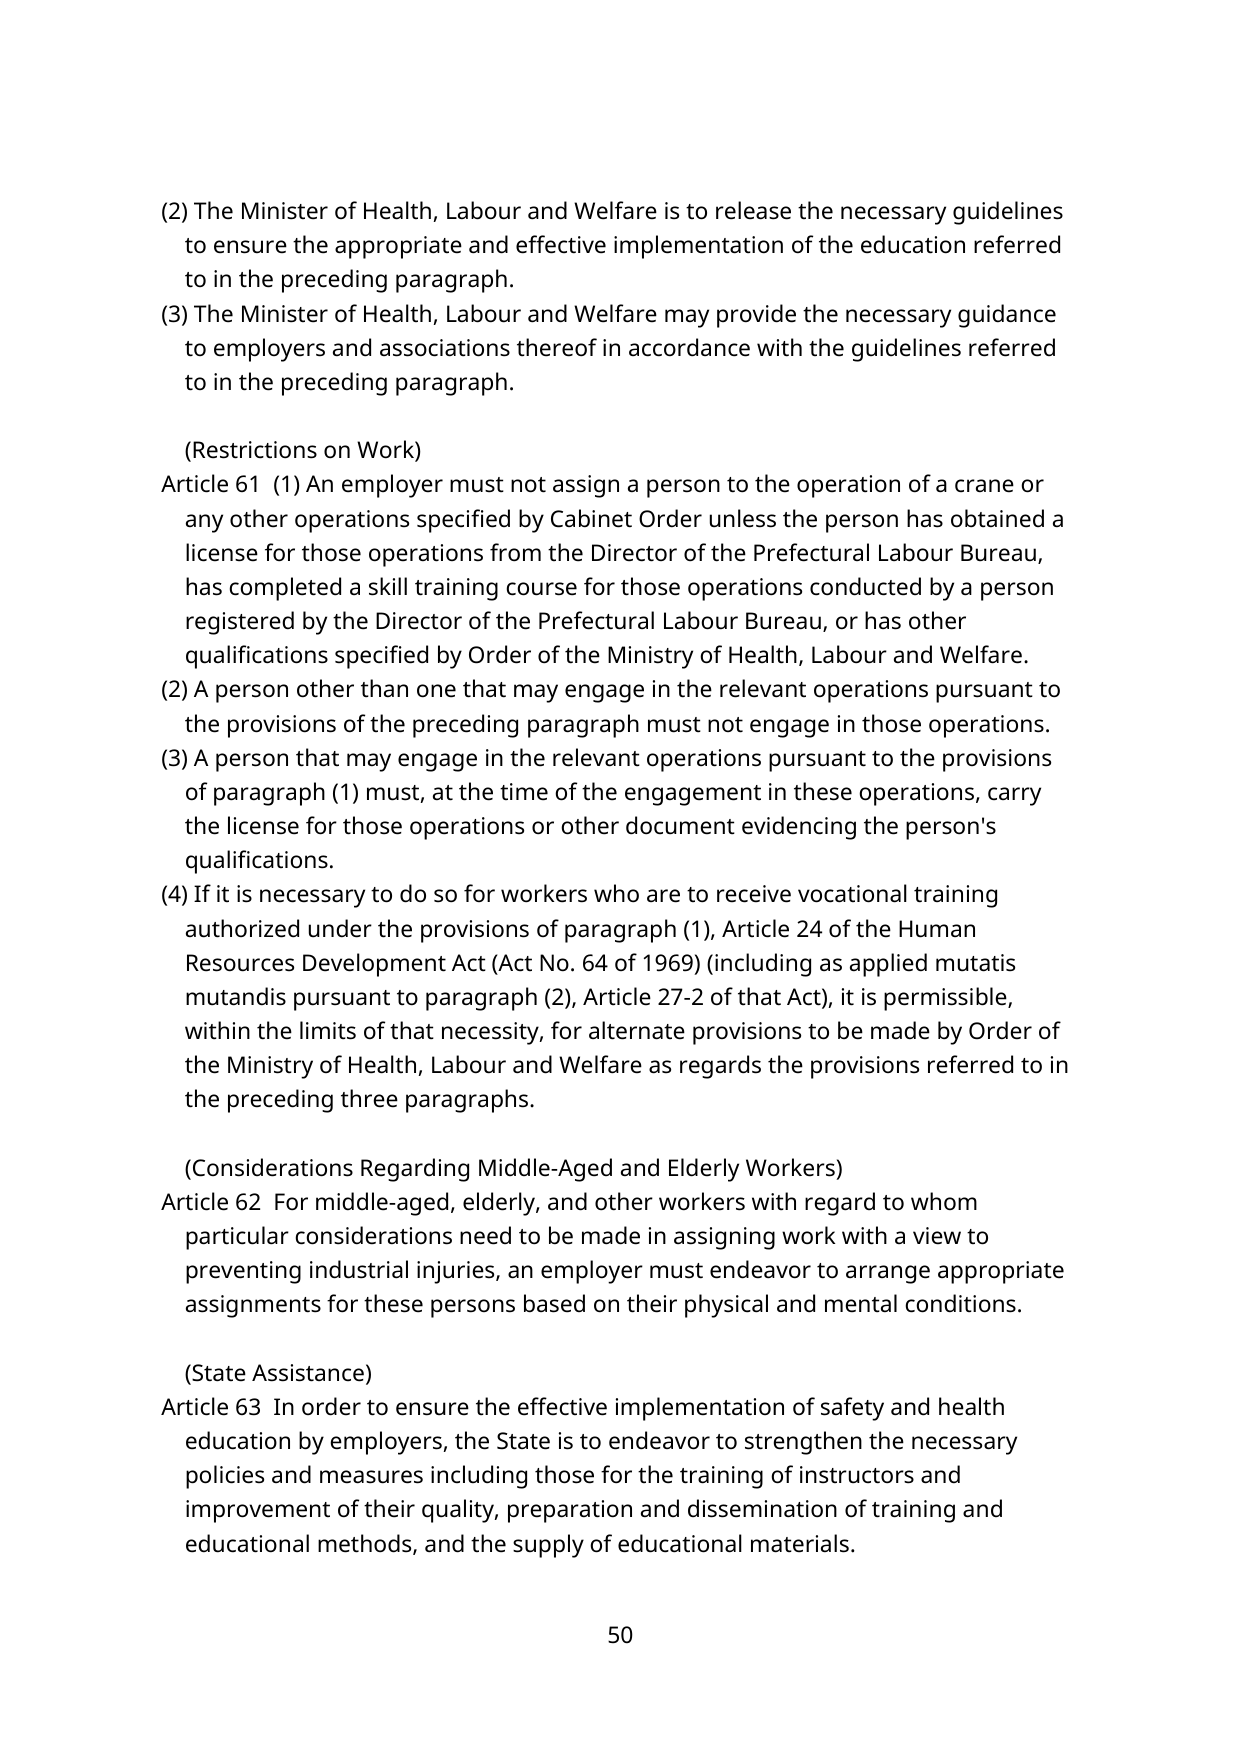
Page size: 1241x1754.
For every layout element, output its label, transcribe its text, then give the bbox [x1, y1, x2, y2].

text Article 61 (1) An employer must not assign a person to the operation of a crane or any other operations specified by Cabinet Order unless the person has obtained a license for those operations from the Director of the Prefectural Labour Bureau, has completed a skill training course for those operations conducted by a person registered by the Director of the Prefectural Labour Bureau, or has other qualifications specified by Order of the Ministry of Health, Labour and Welfare. [161, 467, 1079, 672]
text Article 63 In order to ensure the effective implementation of safety and health education by employers, the State is to endeavor to strengthen the necessary policies and measures including those for the training of instructors and improvement of their quality, preparation and dissemination of training and educational methods, and the supply of educational materials. [161, 1389, 1079, 1560]
text (State Assistance) [184, 1355, 1079, 1389]
text (Considerations Regarding Middle-Aged and Elderly Workers) [184, 1150, 1079, 1184]
text (3) The Minister of Health, Labour and Welfare may provide the necessary guidance to employers and associations thereof in accordance with the guidelines referred to in the preceding paragraph. [161, 296, 1079, 399]
text (4) If it is necessary to do so for workers who are to receive vocational training authorized under the provisions of paragraph (1), Article 24 of the Human Resources Development Act (Act No. 64 of 1969) (including as applied mutatis mutandis pursuant to paragraph (2), Article 27-2 of that Act), it is permissible, within the limits of that necessity, for alternate provisions to be made by Order of the Ministry of Health, Labour and Welfare as regards the provisions referred to in the preceding three paragraphs. [161, 877, 1079, 1116]
text (3) A person that may engage in the relevant operations pursuant to the provisions of paragraph (1) must, at the time of the engagement in these operations, carry the license for those operations or other document evidencing the person's qualifications. [161, 740, 1079, 877]
text (Restrictions on Work) [184, 433, 1079, 467]
text (2) A person other than one that may engage in the relevant operations pursuant to the provisions of the preceding paragraph must not engage in those operations. [161, 672, 1079, 740]
text Article 62 For middle-aged, elderly, and other workers with regard to whom particular considerations need to be made in assigning work with a view to preventing industrial injuries, an employer must endeavor to arrange appropriate assignments for these persons based on their physical and mental conditions. [161, 1184, 1079, 1321]
text (2) The Minister of Health, Labour and Welfare is to release the necessary guidelines to ensure the appropriate and effective implementation of the education referred to in the preceding paragraph. [161, 194, 1079, 296]
